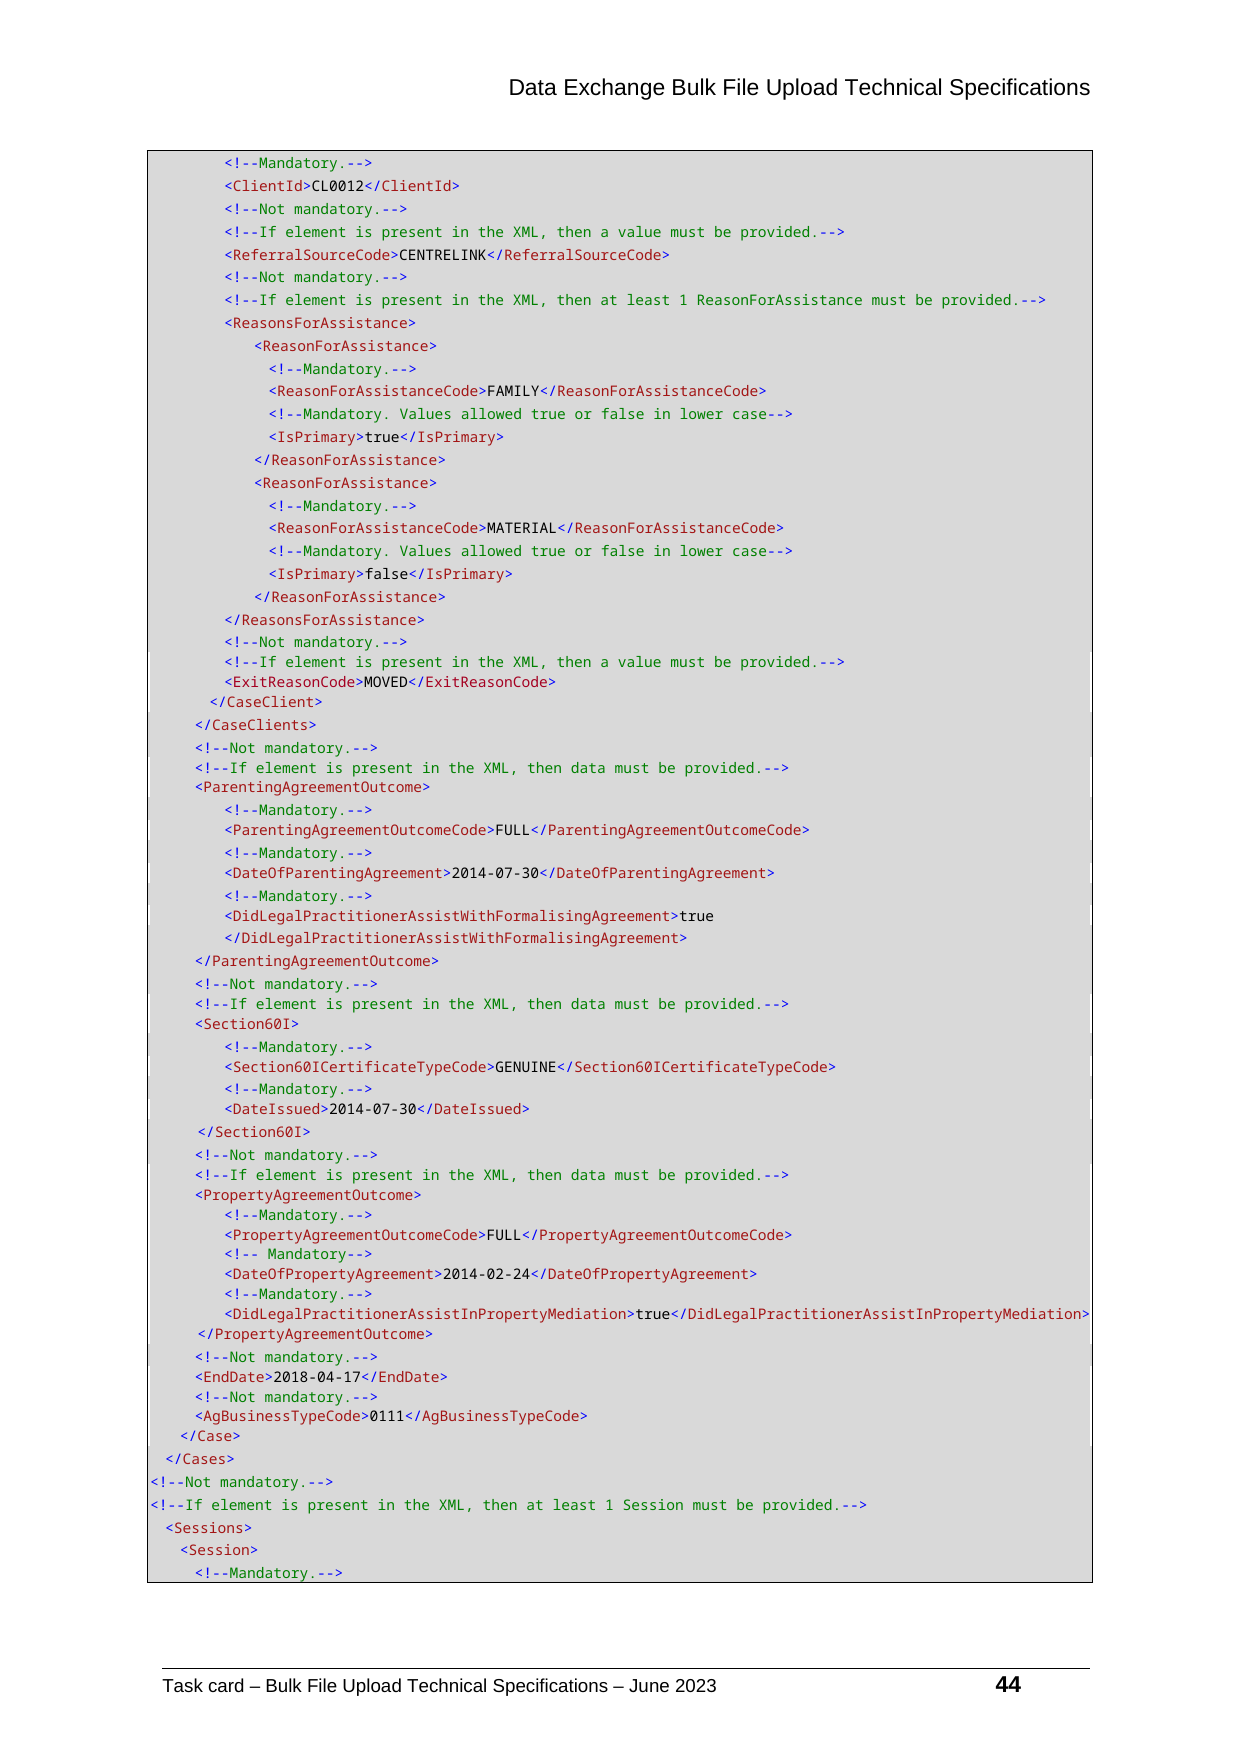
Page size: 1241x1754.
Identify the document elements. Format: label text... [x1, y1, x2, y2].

text </Cases> [148, 1446, 1092, 1469]
text <!--If element is present in the XML, then data must be provided.--> [150, 757, 1090, 777]
text </CaseClient> [150, 692, 1090, 712]
text <!--Not mandatory.--> [148, 629, 1092, 652]
text <!--Not mandatory.--> [148, 1469, 1092, 1491]
text <DateIssued>2014-07-30</DateIssued> [150, 1099, 1090, 1119]
text <!--Mandatory.--> [150, 1204, 1090, 1224]
text <IsPrimary>false</IsPrimary> [148, 561, 1092, 583]
text <ParentingAgreementOutcome> [150, 777, 1090, 797]
text <ReasonForAssistance> [148, 469, 1092, 492]
text <ReasonForAssistanceCode>FAMILY</ReasonForAssistanceCode> [148, 378, 1092, 401]
text <!--Mandatory.--> [148, 882, 1092, 905]
text <Sessions> [148, 1514, 1092, 1537]
text <ReasonForAssistance> [148, 332, 1092, 355]
text <!--Not mandatory.--> [148, 1142, 1092, 1164]
text <PropertyAgreementOutcomeCode>FULL</PropertyAgreementOutcomeCode> [150, 1224, 1090, 1244]
text <!--Not mandatory.--> [148, 734, 1092, 757]
text <!--Mandatory.--> [148, 840, 1092, 863]
text <PropertyAgreementOutcome> [150, 1184, 1090, 1204]
text <!--Not mandatory.--> [150, 1386, 1090, 1406]
text <DidLegalPractitionerAssistInPropertyMediation>true</DidLegalPractitionerAssistInPropertyMediation> [150, 1304, 1090, 1324]
text </PropertyAgreementOutcome> [150, 1324, 1090, 1343]
text <ClientId>CL0012</ClientId> [148, 173, 1092, 196]
text <!--If element is present in the XML, then a value must be provided.--> [148, 218, 1092, 241]
text <!--If element is present in the XML, then at least 1 Session must be provided.--> [148, 1491, 1092, 1514]
text <!--Mandatory.--> [148, 1076, 1092, 1099]
text <!--If element is present in the XML, then data must be provided.--> [150, 994, 1090, 1014]
text <DateOfPropertyAgreement>2014-02-24</DateOfPropertyAgreement> [150, 1264, 1090, 1284]
text <AgBusinessTypeCode>0111</AgBusinessTypeCode> [150, 1406, 1090, 1426]
text <!--Mandatory.--> [150, 1284, 1090, 1304]
text </CaseClients> [148, 712, 1092, 734]
text <!--If element is present in the XML, then data must be provided.--> [150, 1164, 1090, 1184]
text <!--Not mandatory.--> [148, 1343, 1092, 1366]
text <Section60ICertificateTypeCode>GENUINE</Section60ICertificateTypeCode> [150, 1056, 1090, 1076]
text <!--Mandatory.--> [148, 355, 1092, 378]
text </ReasonForAssistance> [148, 447, 1092, 469]
text <ReasonsForAssistance> [148, 310, 1092, 332]
text <!-- Mandatory--> [150, 1244, 1090, 1264]
text <!--Mandatory.--> [148, 492, 1092, 515]
text <!--Mandatory.--> [148, 797, 1092, 820]
text <!--Not mandatory.--> [148, 196, 1092, 218]
text <ReferralSourceCode>CENTRELINK</ReferralSourceCode> [148, 241, 1092, 264]
text <Section60I> [150, 1014, 1090, 1033]
text </ReasonsForAssistance> [148, 606, 1092, 629]
text <EndDate>2018-04-17</EndDate> [150, 1366, 1090, 1386]
text <DidLegalPractitionerAssistWithFormalisingAgreement>true [150, 905, 1090, 925]
text <Session> [148, 1537, 1092, 1560]
text </ParentingAgreementOutcome> [148, 948, 1092, 971]
text <IsPrimary>true</IsPrimary> [148, 424, 1092, 447]
text <ParentingAgreementOutcomeCode>FULL</ParentingAgreementOutcomeCode> [150, 820, 1090, 840]
text <!--If element is present in the XML, then at least 1 ReasonForAssistance must be provided.--> [148, 287, 1092, 310]
text <!--Mandatory. Values allowed true or false in lower case--> [148, 401, 1092, 424]
text </Case> [150, 1426, 1090, 1446]
text <!--Mandatory.--> [148, 1033, 1092, 1056]
text <!--If element is present in the XML, then a value must be provided.--> [150, 652, 1090, 672]
text <!--Mandatory. Values allowed true or false in lower case--> [148, 538, 1092, 561]
text <ExitReasonCode>MOVED</ExitReasonCode> [150, 672, 1090, 692]
text </ReasonForAssistance> [148, 583, 1092, 606]
text <!--Not mandatory.--> [148, 264, 1092, 287]
text <!--Not mandatory.--> [148, 971, 1092, 994]
text <!--Mandatory.--> [148, 1560, 1092, 1582]
text <!--Mandatory.--> [148, 151, 1092, 173]
text </DidLegalPractitionerAssistWithFormalisingAgreement> [148, 925, 1092, 948]
text <ReasonForAssistanceCode>MATERIAL</ReasonForAssistanceCode> [148, 515, 1092, 538]
text <DateOfParentingAgreement>2014-07-30</DateOfParentingAgreement> [150, 863, 1090, 882]
text </Section60I> [148, 1119, 1092, 1142]
